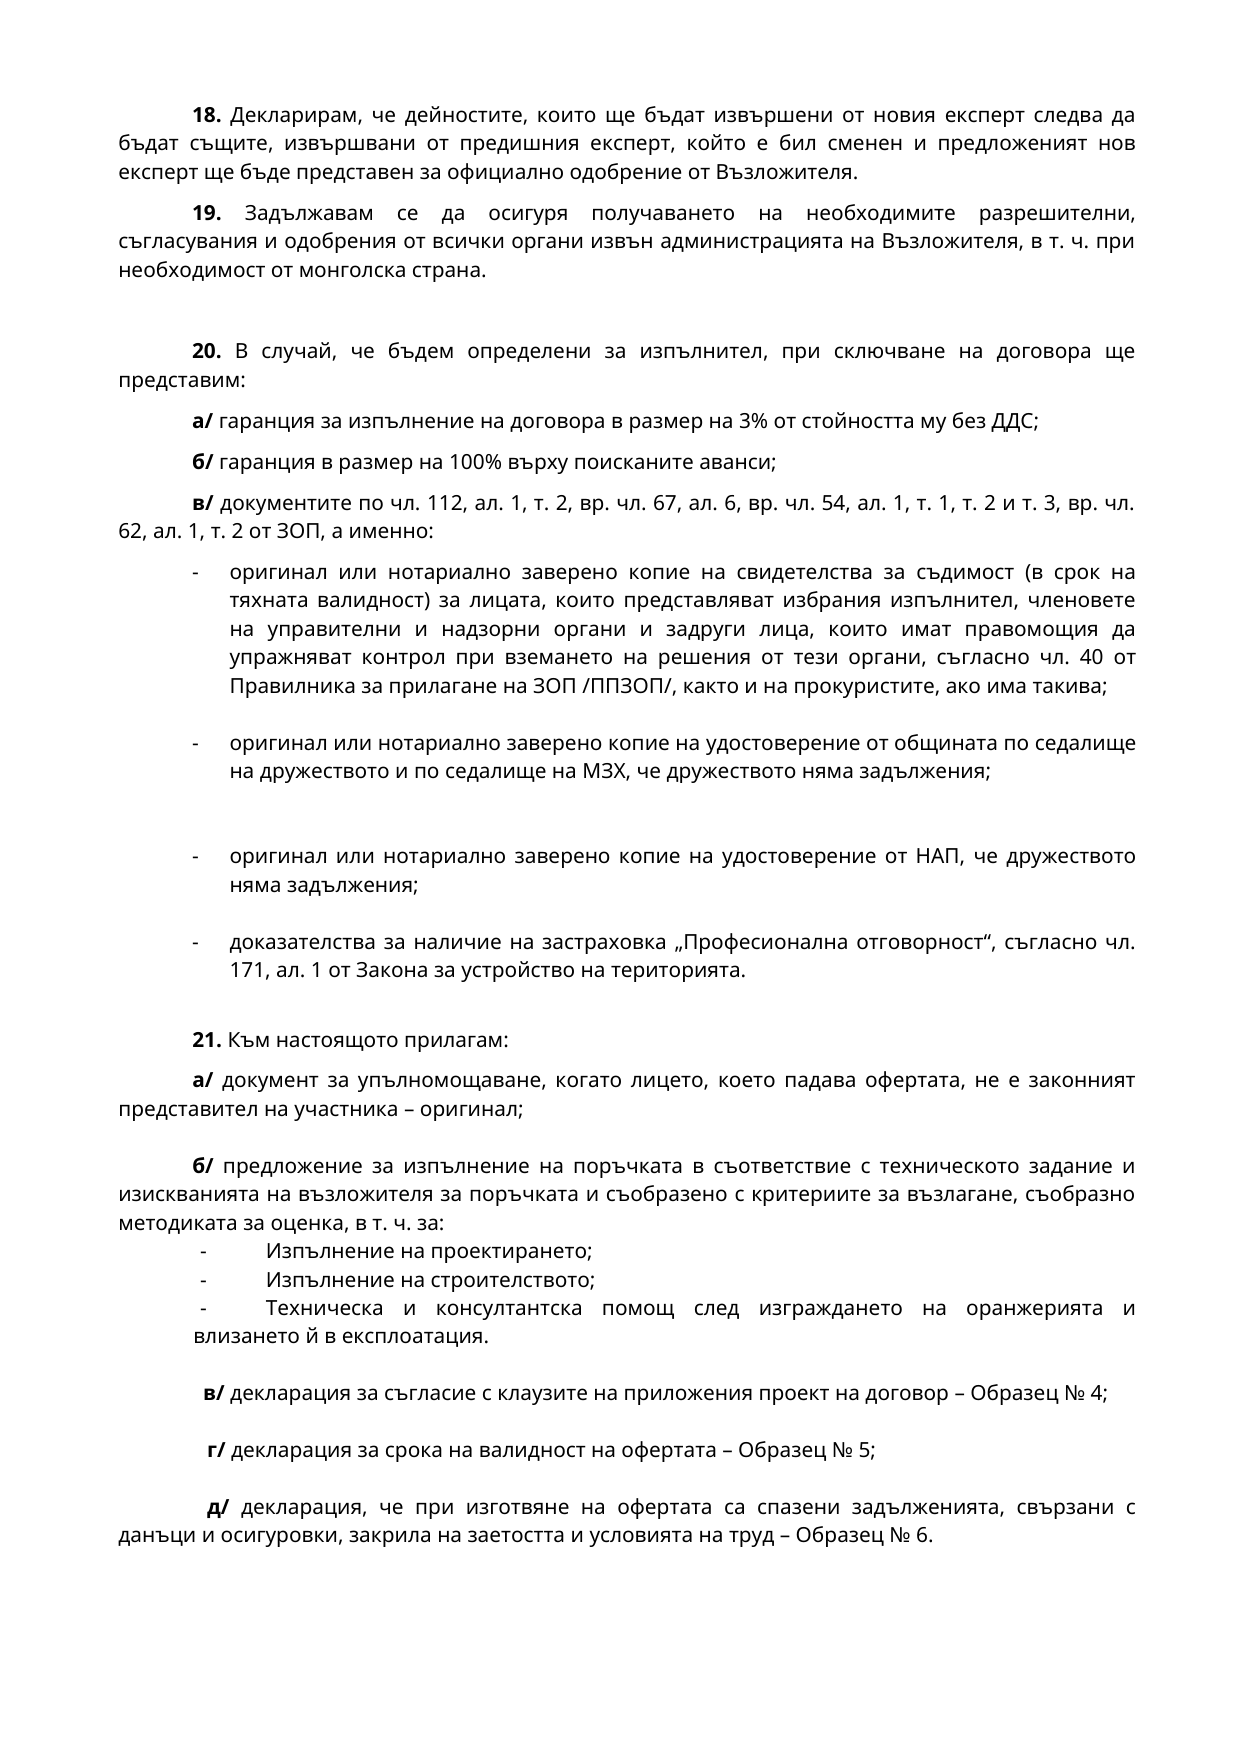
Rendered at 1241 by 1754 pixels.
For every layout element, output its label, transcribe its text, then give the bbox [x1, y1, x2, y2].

list доказателства за наличие на застраховка „Професионална отговорност“, съгласно чл. 171, ал. 1 от Закона за устройство на територията. [192, 927, 1137, 984]
text а/ гаранция за изпълнение на договора в размер на 3% от стойността му без ДДС; [118, 406, 1137, 434]
list в/ декларация за съгласие с клаузите на приложения проект на договор – Образец № 4; [118, 1378, 1137, 1407]
list Техническа и консултантска помощ след изграждането на оранжерията и влизането й в експлоатация. [193, 1293, 1137, 1350]
text 21. Към настоящото прилагам: [118, 1025, 1137, 1053]
list оригинал или нотариално заверено копие на свидетелства за съдимост (в срок на тяхната валидност) за лицата, които представляват избрания изпълнител, членовете на управителни и надзорни органи и задруги лица, които имат правомощия да упражняват контрол при вземането на решения от тези органи, съгласно чл. 40 от Правилника за прилагане на ЗОП /ППЗОП/, както и на прокуристите, ако има такива; [192, 557, 1137, 699]
list оригинал или нотариално заверено копие на удостоверение от общината по седалище на дружеството и по седалище на МЗХ, че дружеството няма задължения; [192, 728, 1137, 785]
text 20. В случай, че бъдем определени за изпълнител, при сключване на договора ще представим: [118, 337, 1137, 393]
list Изпълнение на проектирането; [193, 1236, 1137, 1265]
list а/ документ за упълномощаване, когато лицето, което падава офертата, не е законният представител на участника – оригинал; [118, 1066, 1137, 1122]
text 19. Задължавам се да осигуря получаването на необходимите разрешителни, съгласувания и одобрения от всички органи извън администрацията на Възложителя, в т. ч. при необходимост от монголска страна. [118, 198, 1137, 283]
text в/ документите по чл. 112, ал. 1, т. 2, вр. чл. 67, ал. 6, вр. чл. 54, ал. 1, т. 1, т. 2 и т. 3, вр. чл. 62, ал. 1, т. 2 от ЗОП, а именно: [118, 488, 1137, 545]
text б/ гаранция в размер на 100% върху поисканите аванси; [118, 447, 1137, 475]
list г/ декларация за срока на валидност на офертата – Образец № 5; [118, 1435, 1137, 1464]
list б/ предложение за изпълнение на поръчката в съответствие с техническото задание и изискванията на възложителя за поръчката и съобразено с критериите за възлагане, съобразно методиката за оценка, в т. ч. за: [118, 1151, 1137, 1236]
list Изпълнение на строителството; [193, 1265, 1137, 1293]
text 18. Декларирам, че дейностите, които ще бъдат извършени от новия експерт следва да бъдат същите, извършвани от предишния експерт, който е бил сменен и предложеният нов експерт ще бъде представен за официално одобрение от Възложителя. [118, 100, 1137, 185]
list д/ декларация, че при изготвяне на офертата са спазени задълженията, свързани с данъци и осигуровки, закрила на заетостта и условията на труд – Образец № 6. [118, 1492, 1137, 1549]
list оригинал или нотариално заверено копие на удостоверение от НАП, че дружеството няма задължения; [192, 842, 1137, 898]
